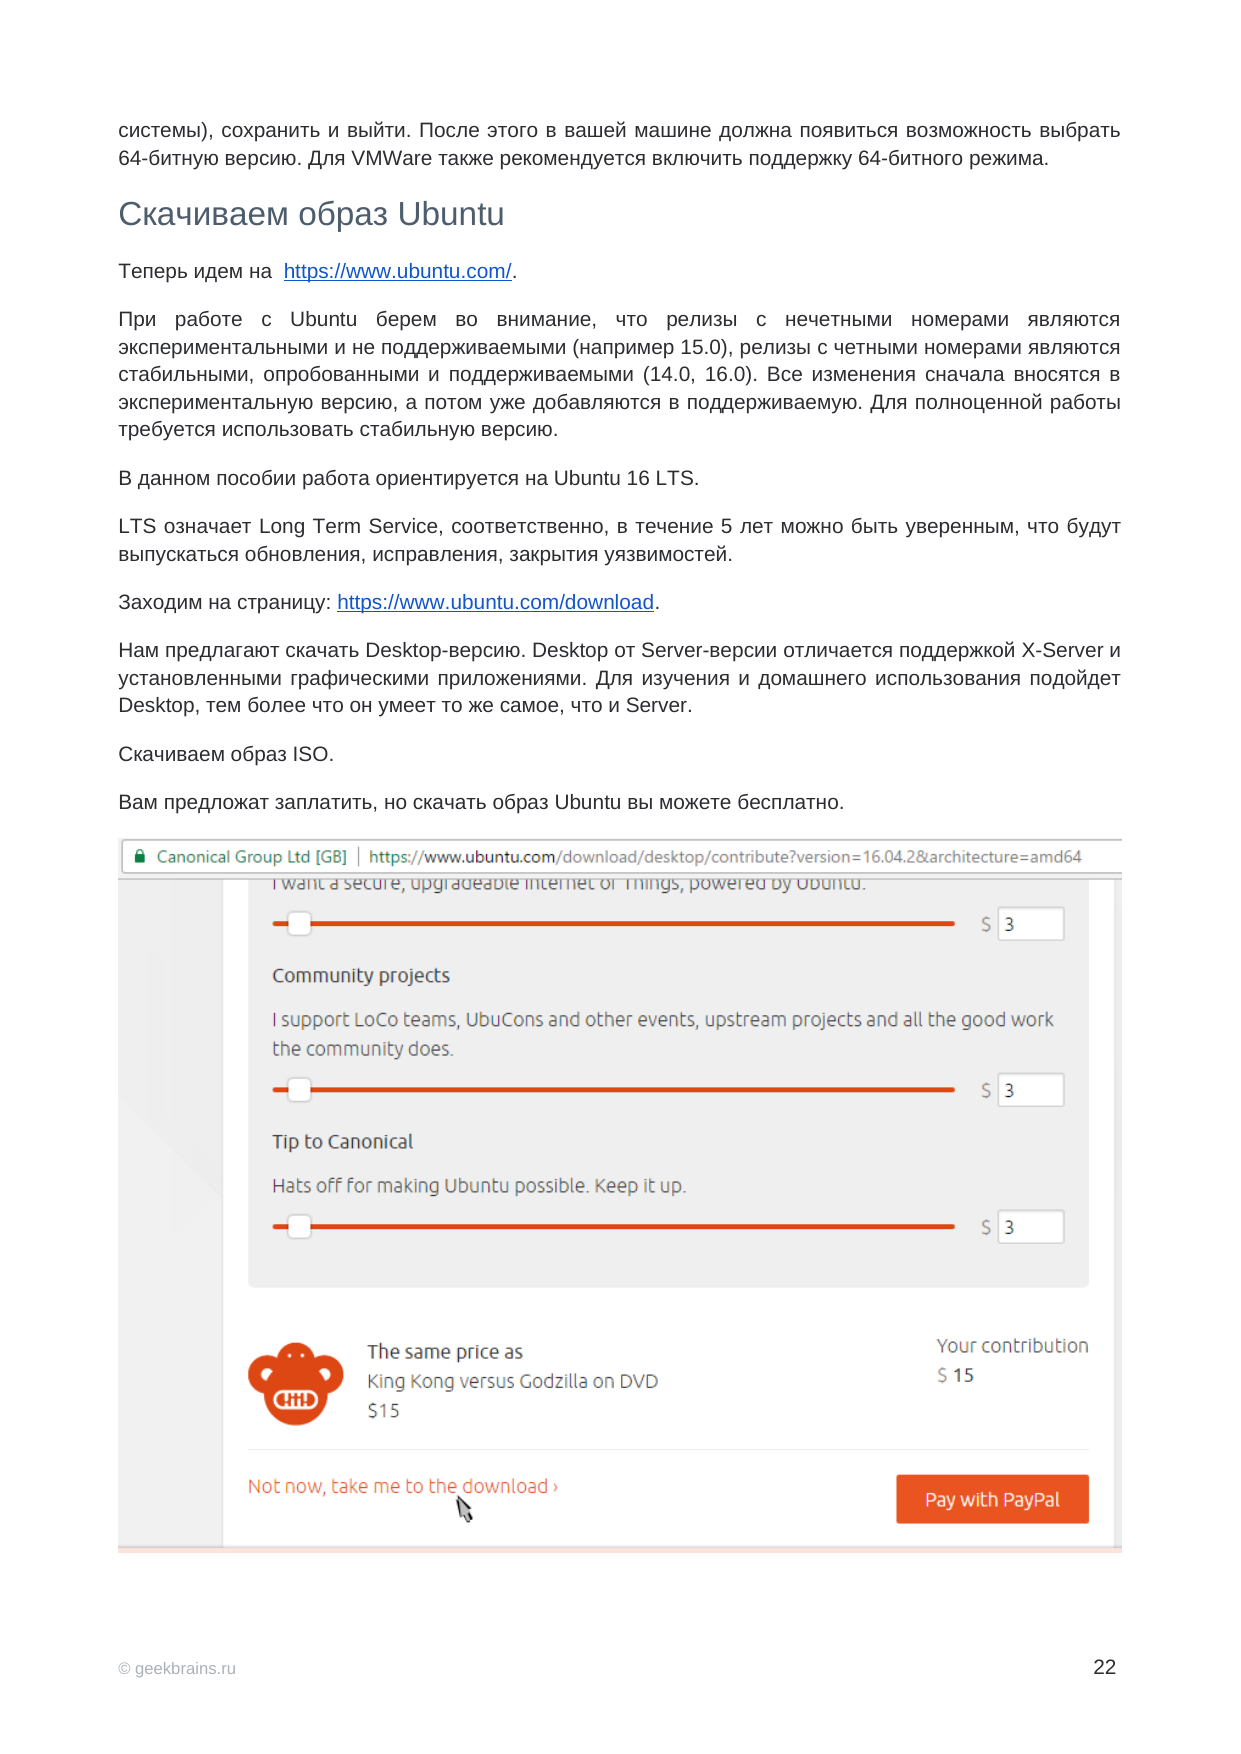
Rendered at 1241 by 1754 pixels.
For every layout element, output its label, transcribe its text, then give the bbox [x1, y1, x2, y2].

subtitle Скачиваем образ Ubuntu [118, 194, 1122, 232]
text Нам предлагают скачать Desktop-версию. Desktop от Server-версии отличается поддержкой X-Server и установленными графическими приложениями. Для изучения и домашнего использования подойдет Desktop, тем более что он умеет то же самое, что и Server. [118, 638, 1122, 717]
text Теперь идем на https://www.ubuntu.com/. [118, 259, 1122, 283]
text Скачиваем образ ISO. [118, 741, 1122, 765]
text Вам предложат заплатить, но скачать образ Ubuntu вы можете бесплатно. [118, 790, 1122, 814]
text В данном пособии работа ориентируется на Ubuntu 16 LTS. [118, 466, 1122, 489]
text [118, 118, 1122, 169]
text Заходим на страницу: https://www.ubuntu.com/download. [118, 590, 1122, 614]
text LTS означает Long Term Service, соответственно, в течение 5 лет можно быть уверенным, что будут выпускаться обновления, исправления, закрытия уязвимостей. [118, 514, 1122, 565]
picture [118, 838, 1122, 1553]
text При работе с Ubuntu берем во внимание, что релизы с нечетными номерами являются экспериментальными и не поддерживаемыми (например 15.0), релизы с четными номерами являются стабильными, опробованными и поддерживаемыми (14.0, 16.0). Все изменения сначала вносятся в экспериментальную версию, а потом уже добавляются в поддерживаемую. Для полноценной работы требуется использовать стабильную версию. [118, 307, 1122, 441]
